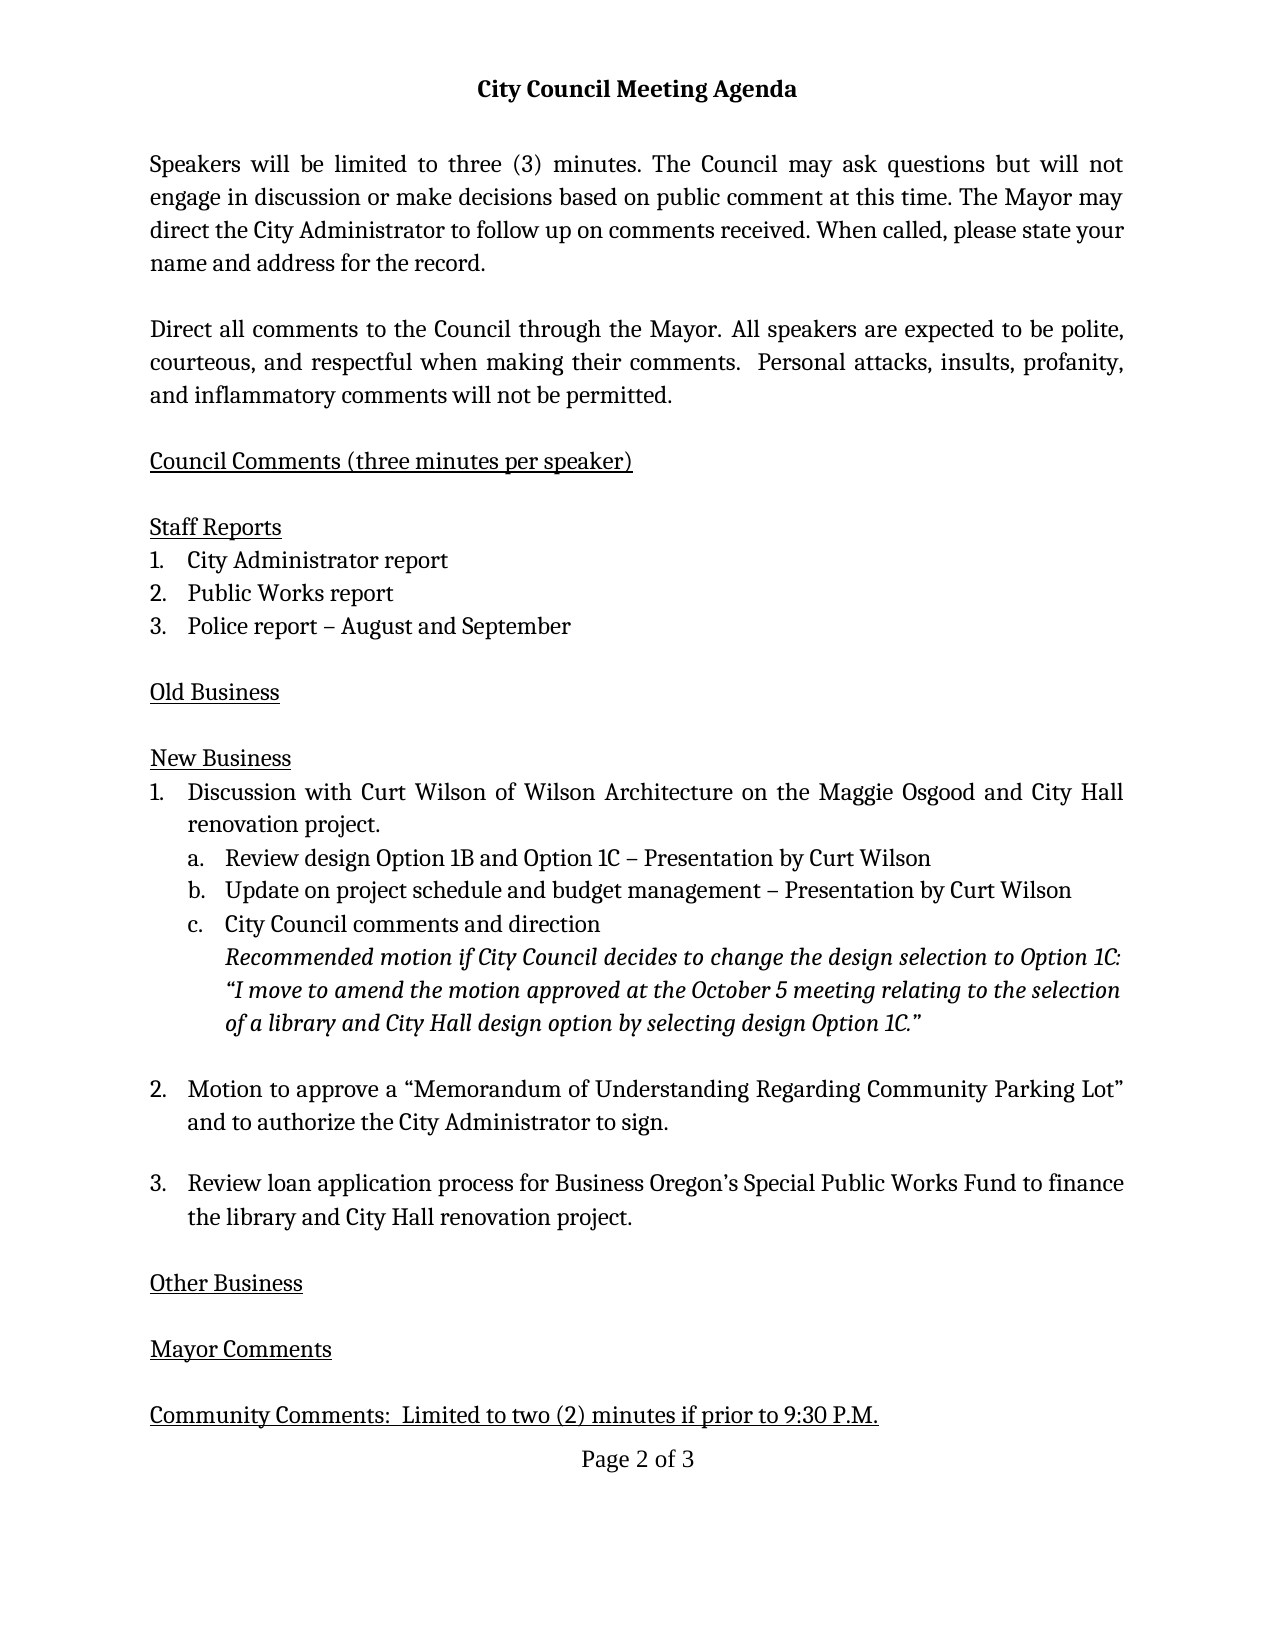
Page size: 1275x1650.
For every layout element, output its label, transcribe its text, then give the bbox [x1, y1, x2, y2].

list Discussion with Curt Wilson of Wilson Architecture on the Maggie Osgood and City Hall renovation project. [150, 777, 1125, 839]
list Update on project schedule and budget management – Presentation by Curt Wilson [187, 876, 1125, 905]
text Mayor Comments [150, 1334, 1125, 1363]
text Direct all comments to the Council through the Mayor. All speakers are expected to be polite, courteous, and respectful when making their comments. Personal attacks, insults, profanity, and inflammatory comments will not be permitted. [150, 315, 1125, 410]
list City Administrator report [150, 546, 1125, 575]
list Review design Option 1B and Option 1C – Presentation by Curt Wilson [187, 843, 1125, 872]
list Police report – August and September [150, 612, 1125, 641]
text Staff Reports [150, 513, 1125, 542]
list Review loan application process for Business Oregon’s Special Public Works Fund to finance the library and City Hall renovation project. [150, 1169, 1125, 1231]
text Old Business [150, 678, 1125, 707]
text Council Comments (three minutes per speaker) [150, 447, 1125, 476]
text Community Comments: Limited to two (2) minutes if prior to 9:30 P.M. [150, 1401, 1125, 1429]
text New Business [150, 744, 1125, 773]
text Speakers will be limited to three (3) minutes. The Council may ask questions but will not engage in discussion or make decisions based on public comment at this time. The Mayor may direct the City Administrator to follow up on comments received. When called, please state your name and address for the record. [150, 150, 1125, 278]
list Public Works report [150, 579, 1125, 608]
list Recommended motion if City Council decides to change the design selection to Option 1C: “I move to amend the motion approved at the October 5 meeting relating to the selection of a library and City Hall design option by selecting design Option 1C.” [225, 942, 1125, 1037]
text Other Business [150, 1268, 1125, 1297]
list City Council comments and direction [187, 909, 1125, 938]
list Motion to approve a “Memorandum of Understanding Regarding Community Parking Lot” and to authorize the City Administrator to sign. [150, 1074, 1125, 1136]
